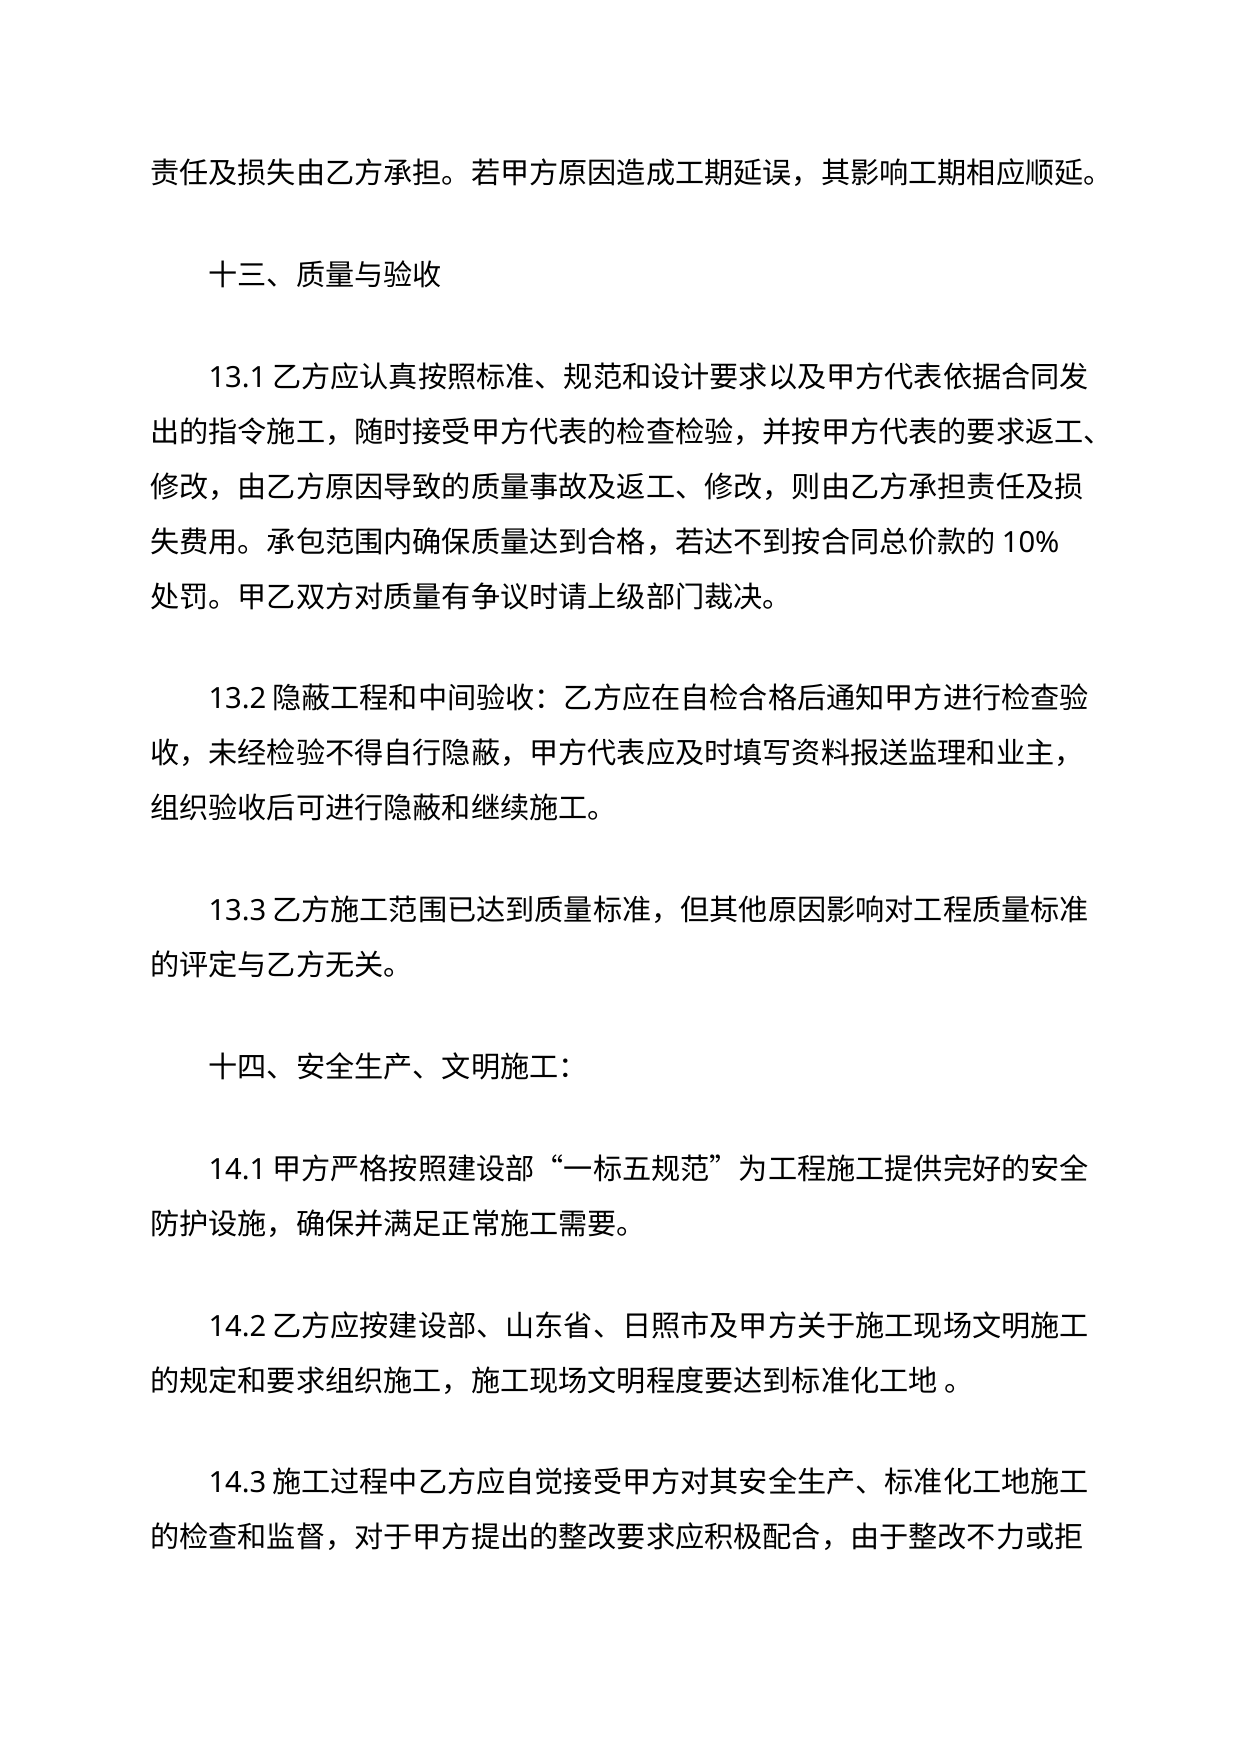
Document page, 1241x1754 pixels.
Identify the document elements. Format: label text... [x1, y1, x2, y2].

text 13.1乙方应认真按照标准、规范和设计要求以及甲方代表依据合同发出的指令施工，随时接受甲方代表的检查检验，并按甲方代表的要求返工、修改，由乙方原因导致的质量事故及返工、修改，则由乙方承担责任及损失费用。承包范围内确保质量达到合格，若达不到按合同总价款的10% 处罚。甲乙双方对质量有争议时请上级部门裁决。 [150, 353, 1090, 616]
text 十三、质量与验收 [150, 252, 1090, 294]
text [150, 150, 1090, 192]
text 13.2隐蔽工程和中间验收：乙方应在自检合格后通知甲方进行检查验收，未经检验不得自行隐蔽，甲方代表应及时填写资料报送监理和业主，组织验收后可进行隐蔽和继续施工。 [150, 675, 1090, 827]
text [150, 1459, 1090, 1556]
text 14.2乙方应按建设部、山东省、日照市及甲方关于施工现场文明施工的规定和要求组织施工，施工现场文明程度要达到标准化工地 。 [150, 1302, 1090, 1399]
text 13.3乙方施工范围已达到质量标准，但其他原因影响对工程质量标准的评定与乙方无关。 [150, 887, 1090, 984]
text 14.1甲方严格按照建设部“一标五规范”为工程施工提供完好的安全防护设施，确保并满足正常施工需要。 [150, 1145, 1090, 1243]
text 十四、安全生产、文明施工： [150, 1043, 1090, 1086]
